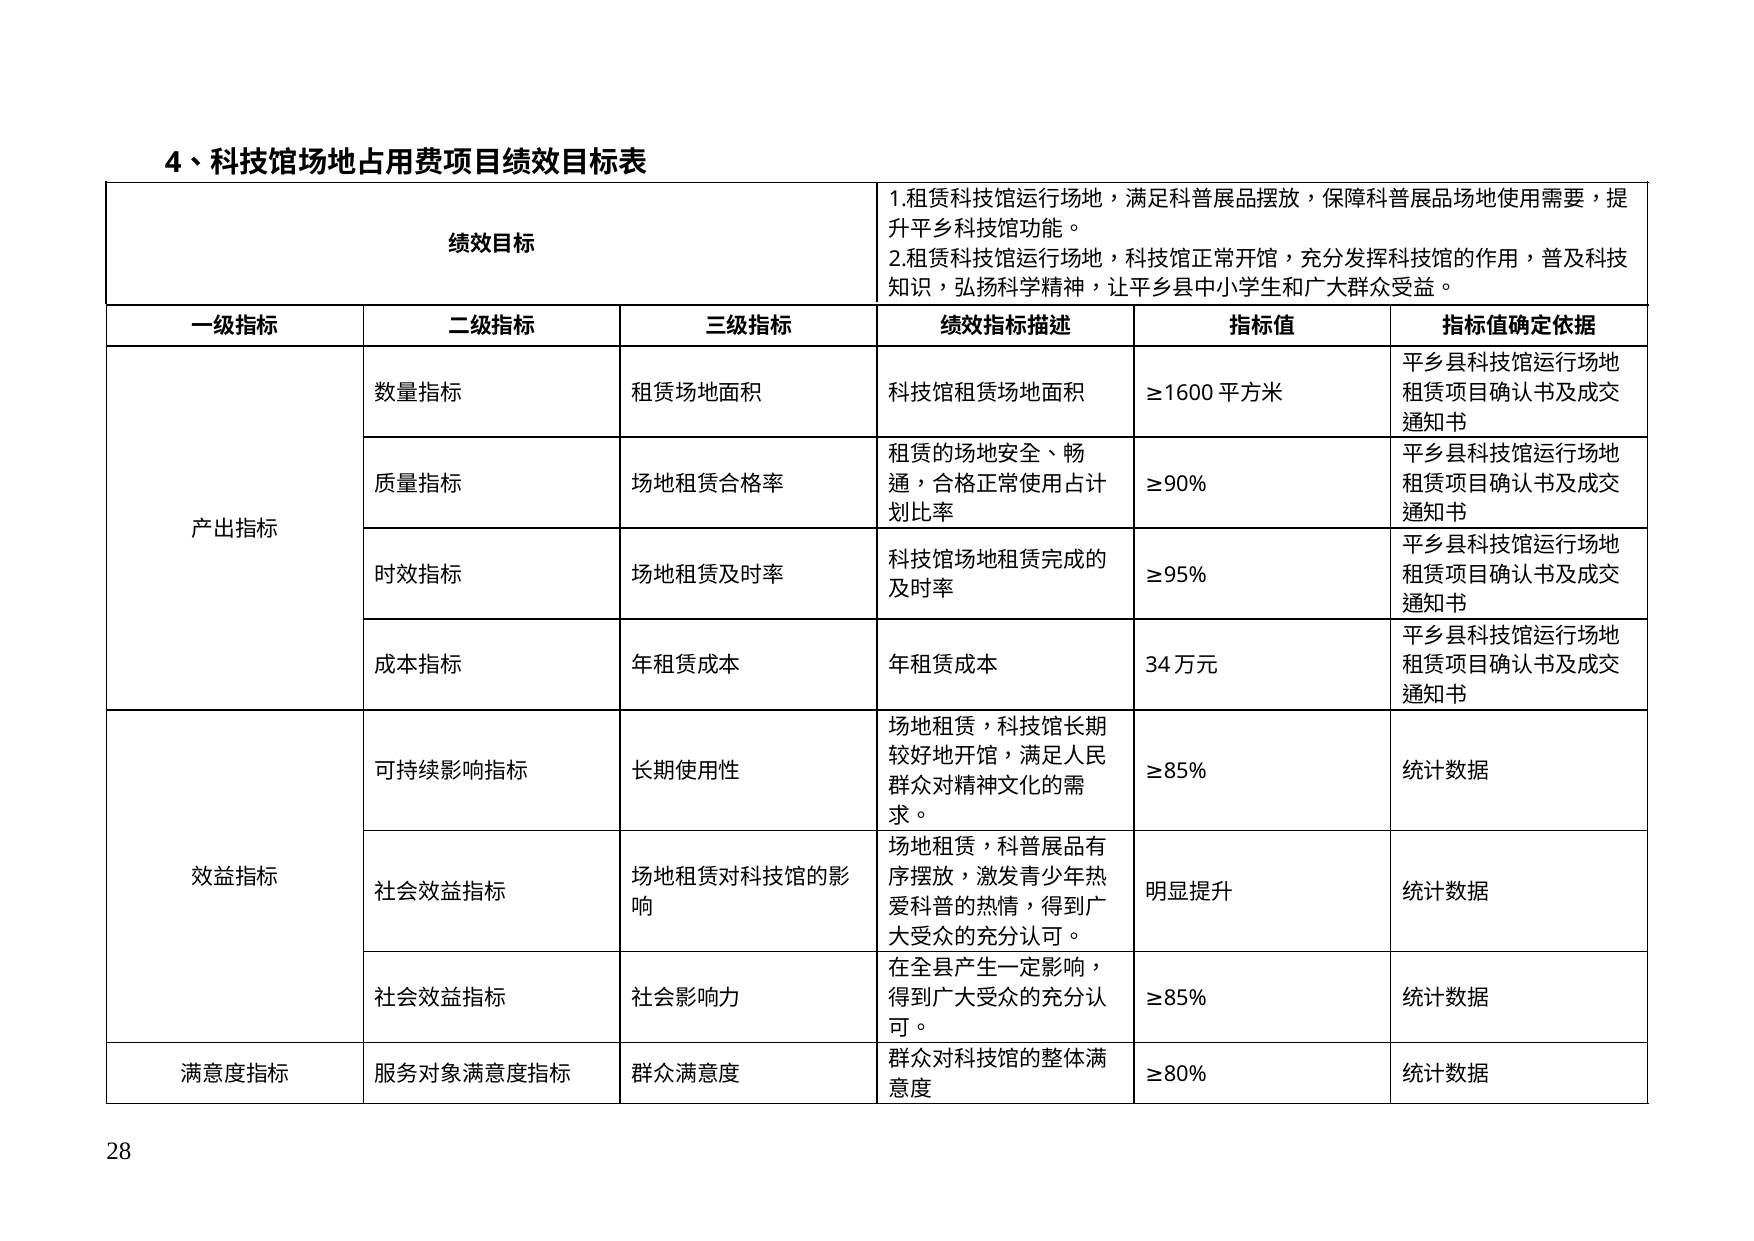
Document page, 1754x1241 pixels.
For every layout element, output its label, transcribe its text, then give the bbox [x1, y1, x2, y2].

table_cell 年租赁成本 [878, 620, 1133, 709]
table_cell 服务对象满意度指标 [364, 1043, 619, 1103]
table_cell 租赁场地面积 [621, 347, 876, 436]
text 4、科技馆场地占用费项目绩效目标表 [106, 142, 1648, 181]
table_cell 年租赁成本 [621, 620, 876, 709]
table_cell 满意度指标 [107, 1043, 363, 1103]
table_cell ≥85% [1135, 711, 1390, 830]
table_cell 统计数据 [1391, 952, 1647, 1041]
table_cell ≥1600平方米 [1135, 347, 1390, 436]
table_cell 统计数据 [1391, 1043, 1647, 1103]
table_cell 质量指标 [364, 438, 619, 527]
table_cell 平乡县科技馆运行场地租赁项目确认书及成交通知书 [1391, 347, 1647, 436]
table_cell 成本指标 [364, 620, 619, 709]
table_cell 明显提升 [1135, 831, 1390, 951]
table_cell 场地租赁对科技馆的影响 [621, 831, 876, 951]
table_cell 长期使用性 [621, 711, 876, 830]
table_cell 群众满意度 [621, 1043, 876, 1103]
table_cell ≥80% [1135, 1043, 1390, 1103]
table_cell 平乡县科技馆运行场地租赁项目确认书及成交通知书 [1391, 529, 1647, 618]
table_cell ≥85% [1135, 952, 1390, 1041]
table_cell 平乡县科技馆运行场地租赁项目确认书及成交通知书 [1391, 620, 1647, 709]
table_cell 社会效益指标 [364, 952, 619, 1041]
table_cell 场地租赁，科普展品有序摆放，激发青少年热爱科普的热情，得到广大受众的充分认可。 [878, 831, 1133, 951]
table_cell ≥95% [1135, 529, 1390, 618]
table_cell 科技馆场地租赁完成的及时率 [878, 529, 1133, 618]
table_header 绩效指标描述 [878, 306, 1133, 345]
table_cell 场地租赁，科技馆长期较好地开馆，满足人民群众对精神文化的需求。 [878, 711, 1133, 830]
table_header 二级指标 [364, 306, 619, 345]
table_cell 科技馆租赁场地面积 [878, 347, 1133, 436]
table_header 一级指标 [107, 306, 363, 345]
table_header 1.租赁科技馆运行场地，满足科普展品摆放，保障科普展品场地使用需要，提升平乡科技馆功能。 2.租赁科技馆运行场地，科技馆正常开馆，充分发挥科技馆的作用，普及科技知识，弘扬科学精神，让平乡县中小学生和广大群众受益。 [878, 183, 1647, 302]
table_cell 场地租赁合格率 [621, 438, 876, 527]
table_cell 平乡县科技馆运行场地租赁项目确认书及成交通知书 [1391, 438, 1647, 527]
table_cell 场地租赁及时率 [621, 529, 876, 618]
table_header 指标值 [1135, 306, 1390, 345]
table_cell 效益指标 [107, 711, 363, 1041]
table_cell 租赁的场地安全、畅通，合格正常使用占计划比率 [878, 438, 1133, 527]
table_cell 数量指标 [364, 347, 619, 436]
table_cell 统计数据 [1391, 711, 1647, 830]
table_cell 社会效益指标 [364, 831, 619, 951]
table_cell 群众对科技馆的整体满意度 [878, 1043, 1133, 1103]
table_cell 社会影响力 [621, 952, 876, 1041]
table_cell 34万元 [1135, 620, 1390, 709]
table_header 绩效目标 [107, 183, 876, 302]
table_cell 在全县产生一定影响，得到广大受众的充分认可。 [878, 952, 1133, 1041]
table_header 指标值确定依据 [1391, 306, 1647, 345]
table_cell 可持续影响指标 [364, 711, 619, 830]
table_cell 时效指标 [364, 529, 619, 618]
table_cell 统计数据 [1391, 831, 1647, 951]
table_header 三级指标 [621, 306, 876, 345]
table_cell ≥90% [1135, 438, 1390, 527]
table_cell 产出指标 [107, 347, 363, 709]
